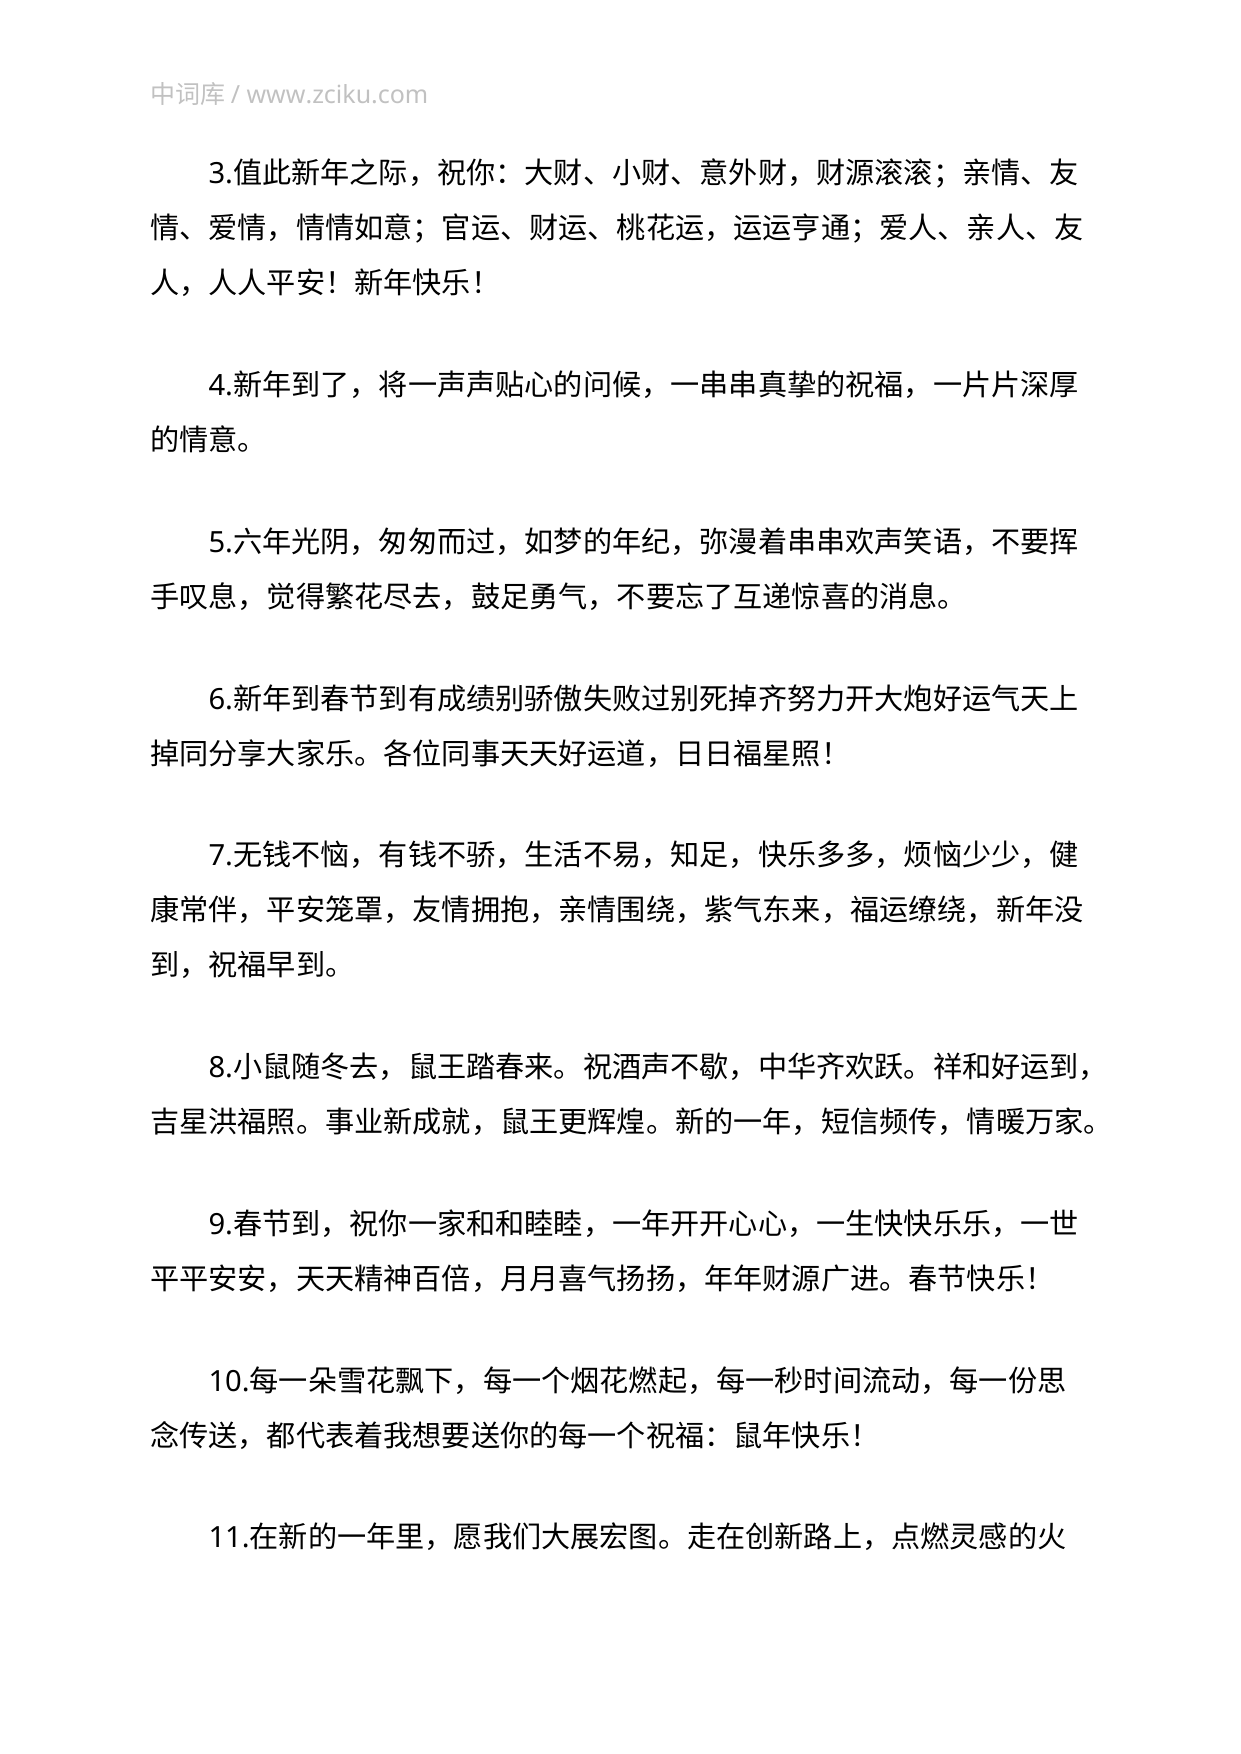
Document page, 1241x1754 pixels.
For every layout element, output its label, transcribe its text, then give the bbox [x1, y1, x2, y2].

text 8.小鼠随冬去，鼠王踏春来。祝酒声不歇，中华齐欢跃。祥和好运到，吉星洪福照。事业新成就，鼠王更辉煌。新的一年，短信频传，情暖万家。 [150, 1044, 1090, 1141]
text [150, 1514, 1090, 1556]
text 10.每一朵雪花飘下，每一个烟花燃起，每一秒时间流动，每一份思念传送，都代表着我想要送你的每一个祝福：鼠年快乐！ [150, 1357, 1090, 1454]
text 7.无钱不恼，有钱不骄，生活不易，知足，快乐多多，烦恼少少，健康常伴，平安笼罩，友情拥抱，亲情围绕，紫气东来，福运缭绕，新年没到，祝福早到。 [150, 832, 1090, 984]
text 3.值此新年之际，祝你：大财、小财、意外财，财源滚滚；亲情、友情、爱情，情情如意；官运、财运、桃花运，运运亨通；爱人、亲人、友人，人人平安！新年快乐！ [150, 150, 1090, 302]
text 4.新年到了，将一声声贴心的问候，一串串真挚的祝福，一片片深厚的情意。 [150, 362, 1090, 459]
text 5.六年光阴，匆匆而过，如梦的年纪，弥漫着串串欢声笑语，不要挥手叹息，觉得繁花尽去，鼓足勇气，不要忘了互递惊喜的消息。 [150, 518, 1090, 616]
text 6.新年到春节到有成绩别骄傲失败过别死掉齐努力开大炮好运气天上掉同分享大家乐。各位同事天天好运道，日日福星照！ [150, 675, 1090, 772]
text 9.春节到，祝你一家和和睦睦，一年开开心心，一生快快乐乐，一世平平安安，天天精神百倍，月月喜气扬扬，年年财源广进。春节快乐！ [150, 1200, 1090, 1298]
